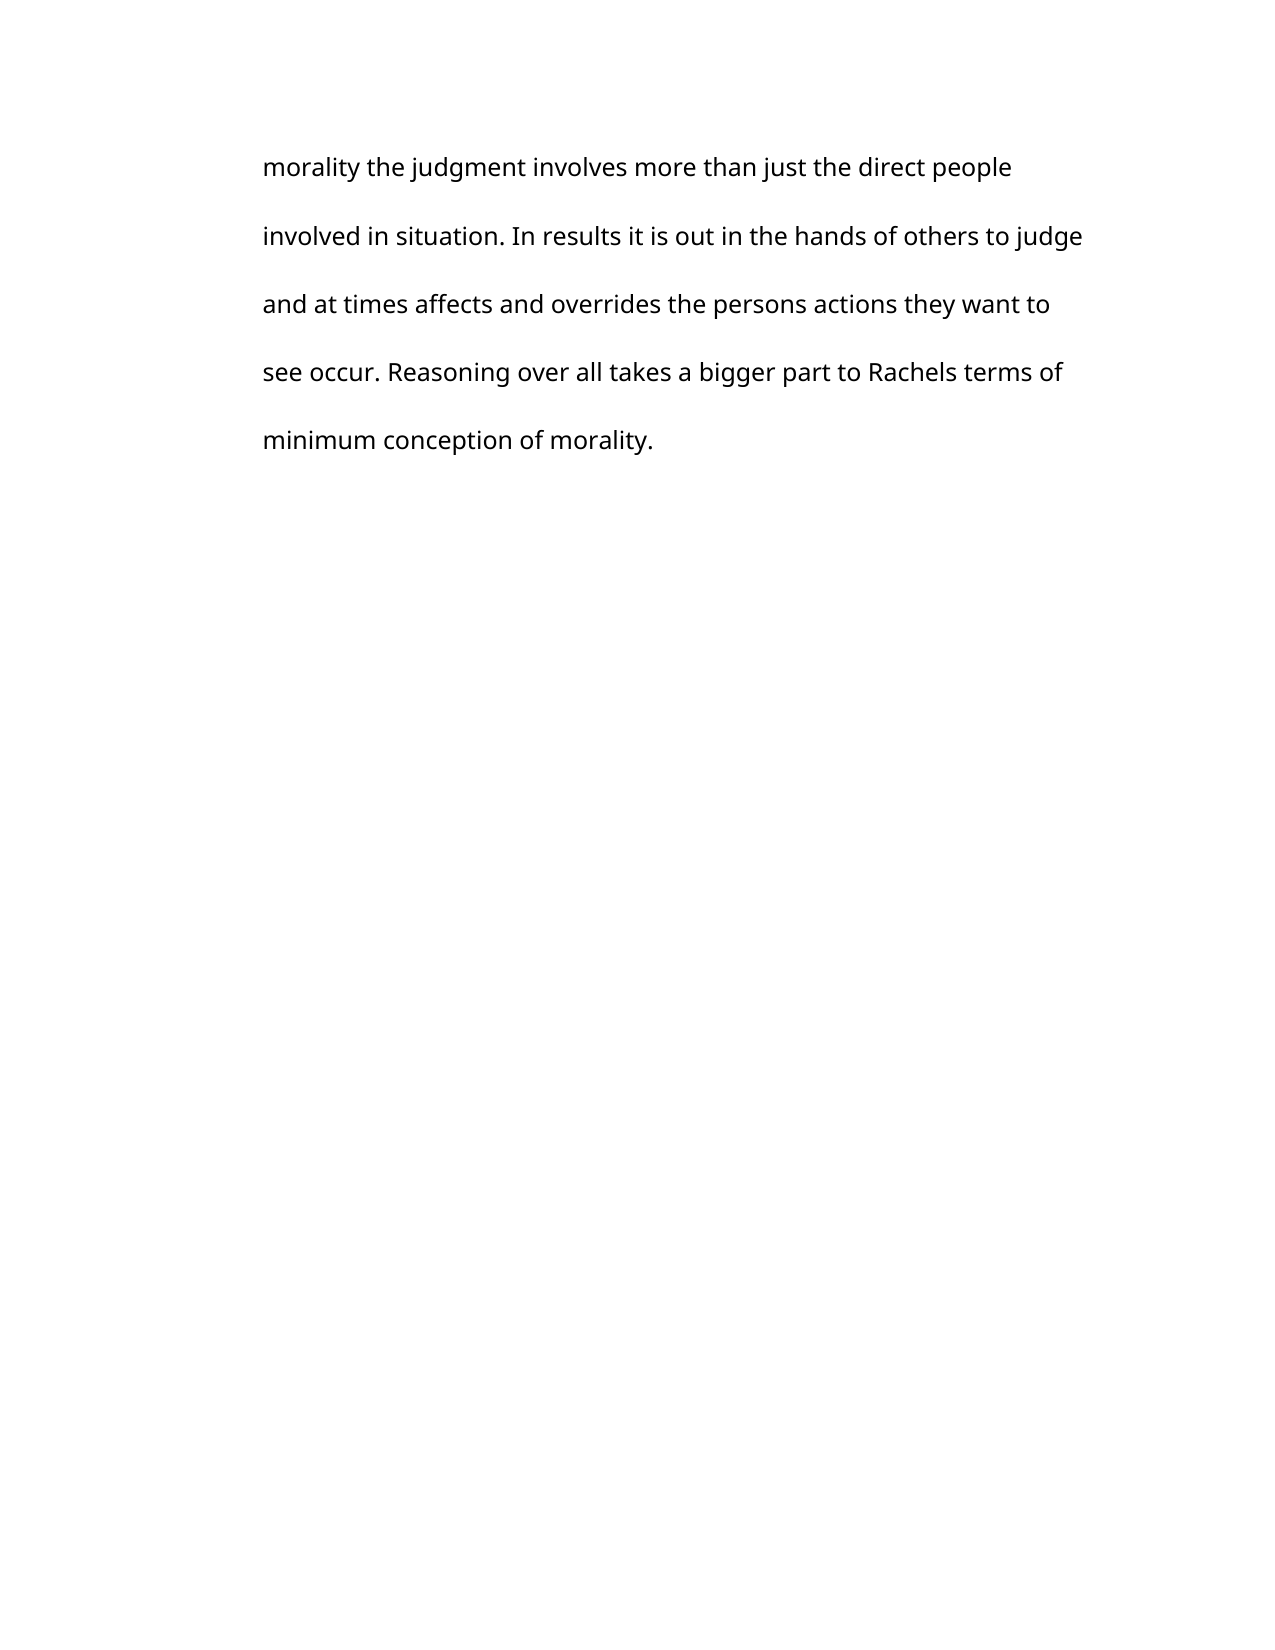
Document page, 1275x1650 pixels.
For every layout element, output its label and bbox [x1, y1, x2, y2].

text [262, 150, 1087, 457]
